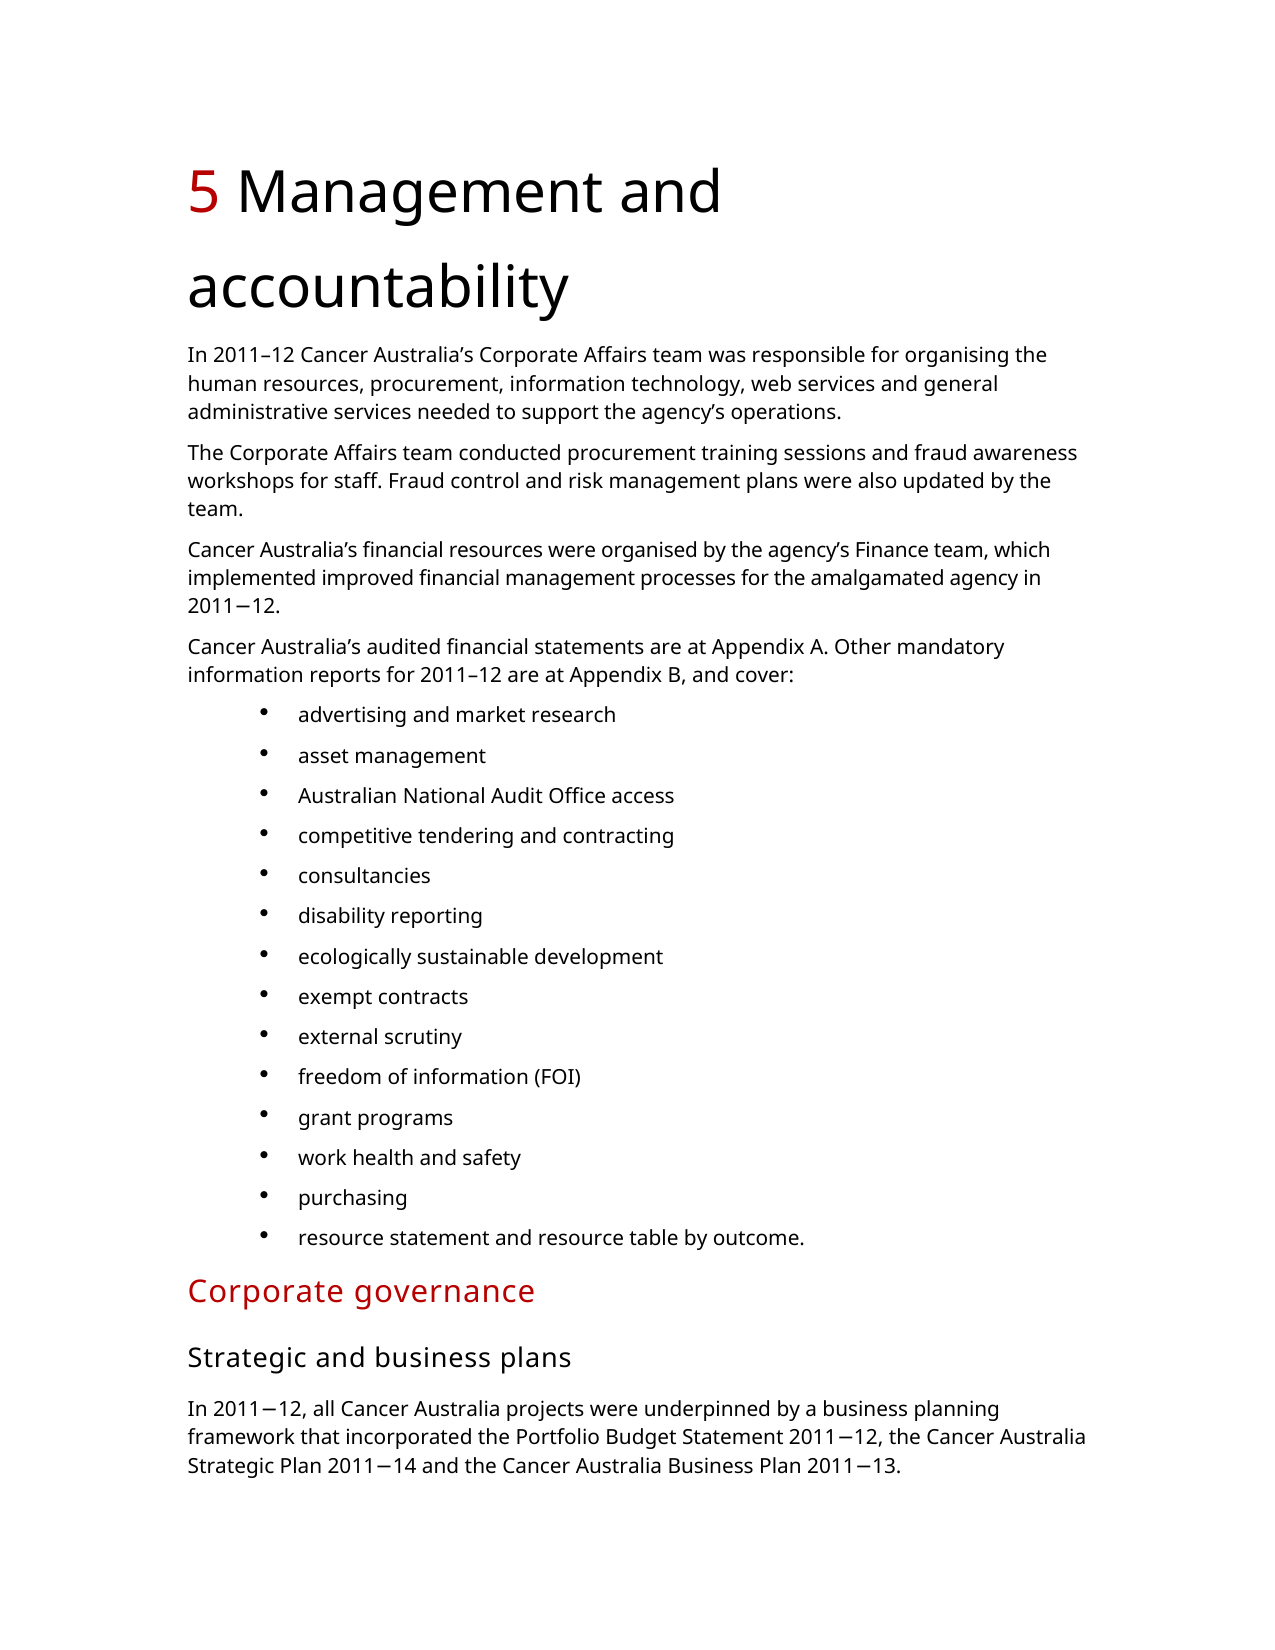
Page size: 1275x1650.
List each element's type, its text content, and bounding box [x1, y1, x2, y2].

list exempt contracts [260, 982, 1087, 1010]
text Corporate governance [187, 1269, 1087, 1312]
text Cancer Australia’s audited financial statements are at Appendix A. Other mandatory information reports for 2011–12 are at Appendix B, and cover: [187, 632, 1087, 689]
list ecologically sustainable development [260, 942, 1087, 970]
text In 2011–12 Cancer Australia’s Corporate Affairs team was responsible for organising the human resources, procurement, information technology, web services and general administrative services needed to support the agency’s operations. [187, 341, 1087, 426]
list resource statement and resource table by outcome. [260, 1223, 1087, 1252]
text The Corporate Affairs team conducted procurement training sessions and fraud awareness workshops for staff. Fraud control and risk management plans were also updated by the team. [187, 438, 1087, 523]
list consultancies [260, 861, 1087, 890]
text Strategic and business plans [187, 1338, 1087, 1375]
text In 2011−12, all Cancer Australia projects were underpinned by a business planning framework that incorporated the Portfolio Budget Statement 2011−12, the Cancer Australia Strategic Plan 2011−14 and the Cancer Australia Business Plan 2011−13. [187, 1394, 1087, 1479]
list disability reporting [260, 902, 1087, 930]
list external scrutiny [260, 1022, 1087, 1051]
text Cancer Australia’s financial resources were organised by the agency’s Finance team, which implemented improved financial management processes for the amalgamated agency in 2011−12. [187, 535, 1087, 620]
list competitive tendering and contracting [260, 821, 1087, 849]
text 5 Management and accountability [187, 150, 1087, 325]
list grant programs [260, 1103, 1087, 1131]
list Australian National Audit Office access [260, 781, 1087, 809]
list purchasing [260, 1183, 1087, 1211]
list asset management [260, 741, 1087, 769]
list advertising and market research [260, 701, 1087, 729]
list freedom of information (FOI) [260, 1062, 1087, 1091]
list work health and safety [260, 1143, 1087, 1171]
